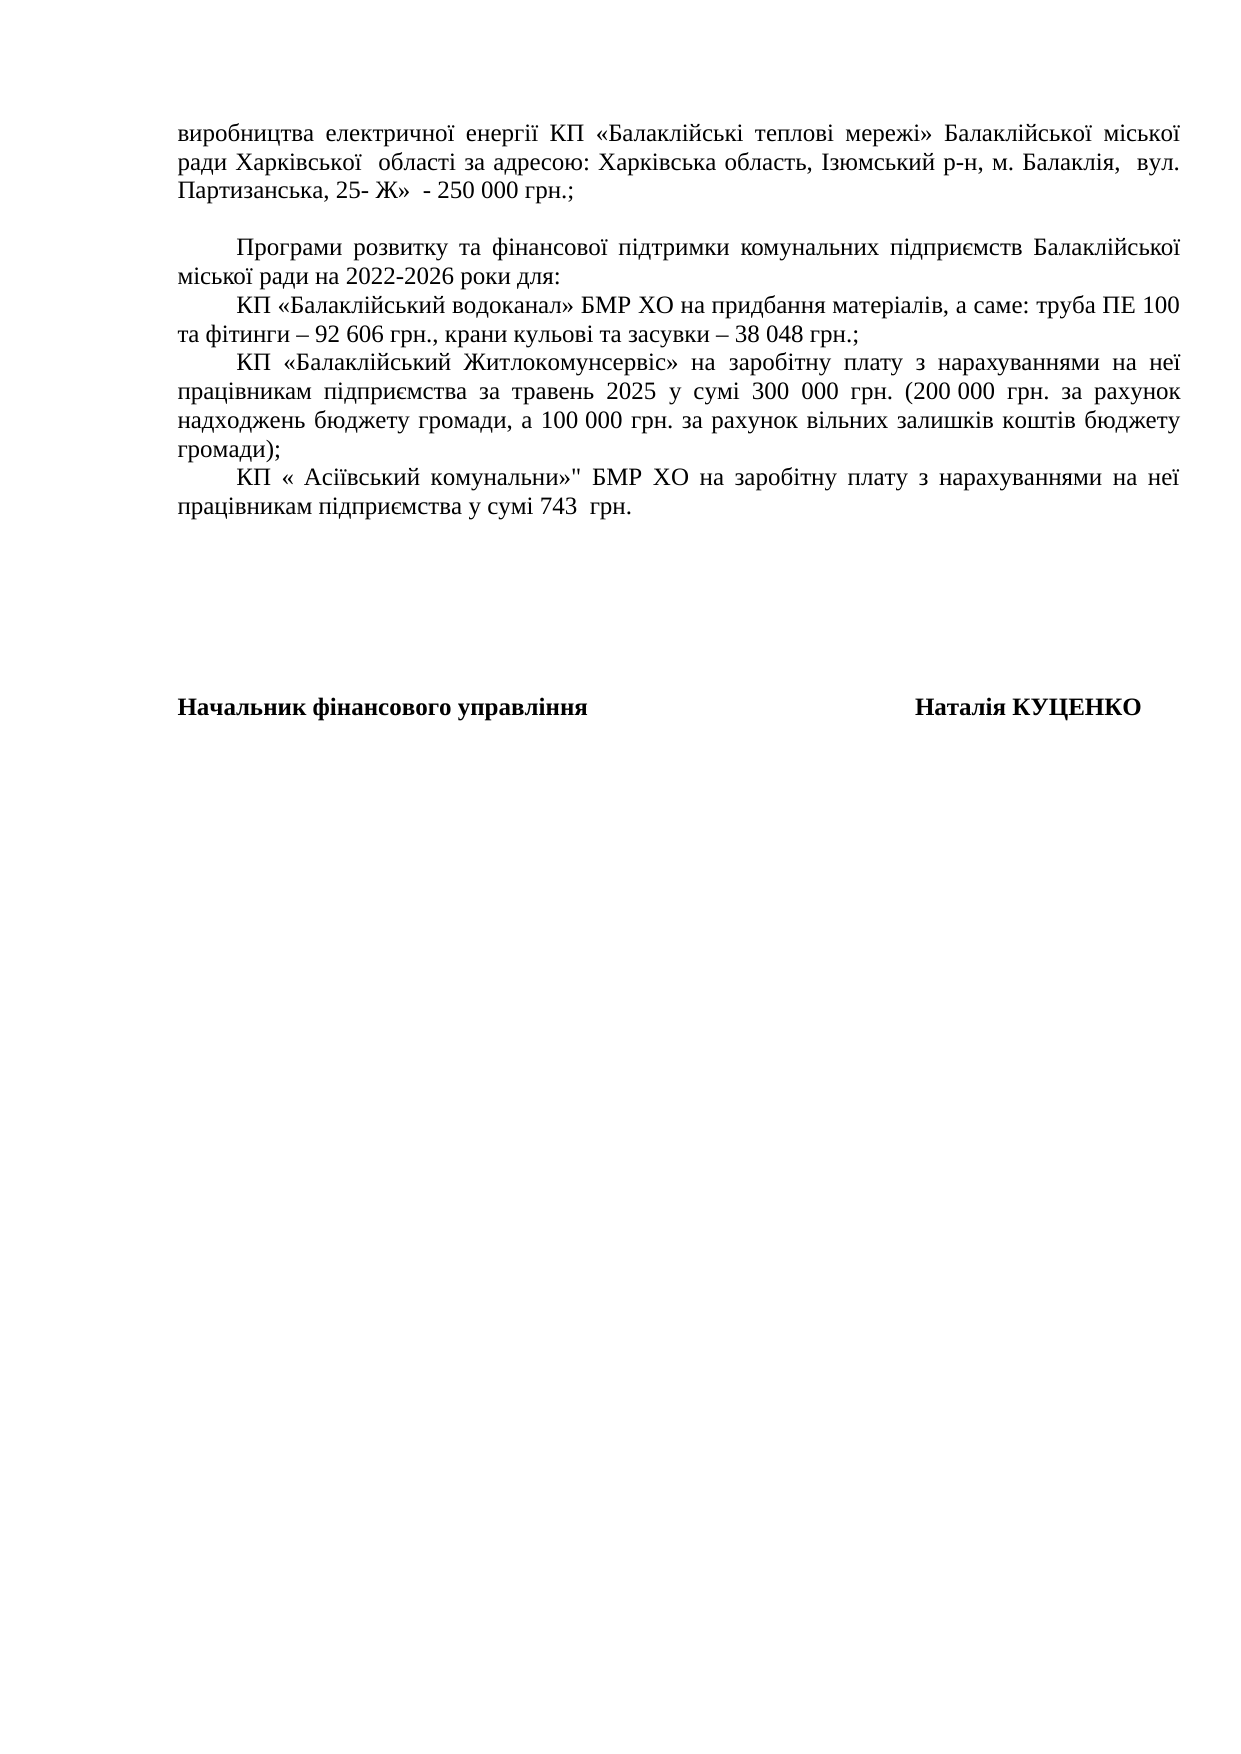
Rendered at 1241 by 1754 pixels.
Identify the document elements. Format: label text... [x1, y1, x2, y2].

text КП «Балаклійський Житлокомунсервіс» на заробітну плату з нарахуваннями на неї працівникам підприємства за травень 2025 у сумі 300 000 грн. (200 000 грн. за рахунок надходжень бюджету громади, а 100 000 грн. за рахунок вільних залишків коштів бюджету громади); [177, 347, 1181, 462]
text Начальник фінансового управління Наталія КУЦЕНКО [177, 692, 1181, 721]
text КП « Асіївський комунальни»" БМР ХО на заробітну плату з нарахуваннями на неї працівникам підприємства у сумі 743 грн. [177, 462, 1181, 520]
text Програми розвитку та фінансової підтримки комунальних підприємств Балаклійської міської ради на 2022-2026 роки для: [177, 232, 1181, 290]
text КП «Балаклійський водоканал» БМР ХО на придбання матеріалів, а саме: труба ПЕ 100 та фітинги – 92 606 грн., крани кульові та засувки – 38 048 грн.; [177, 290, 1181, 347]
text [177, 118, 1181, 204]
